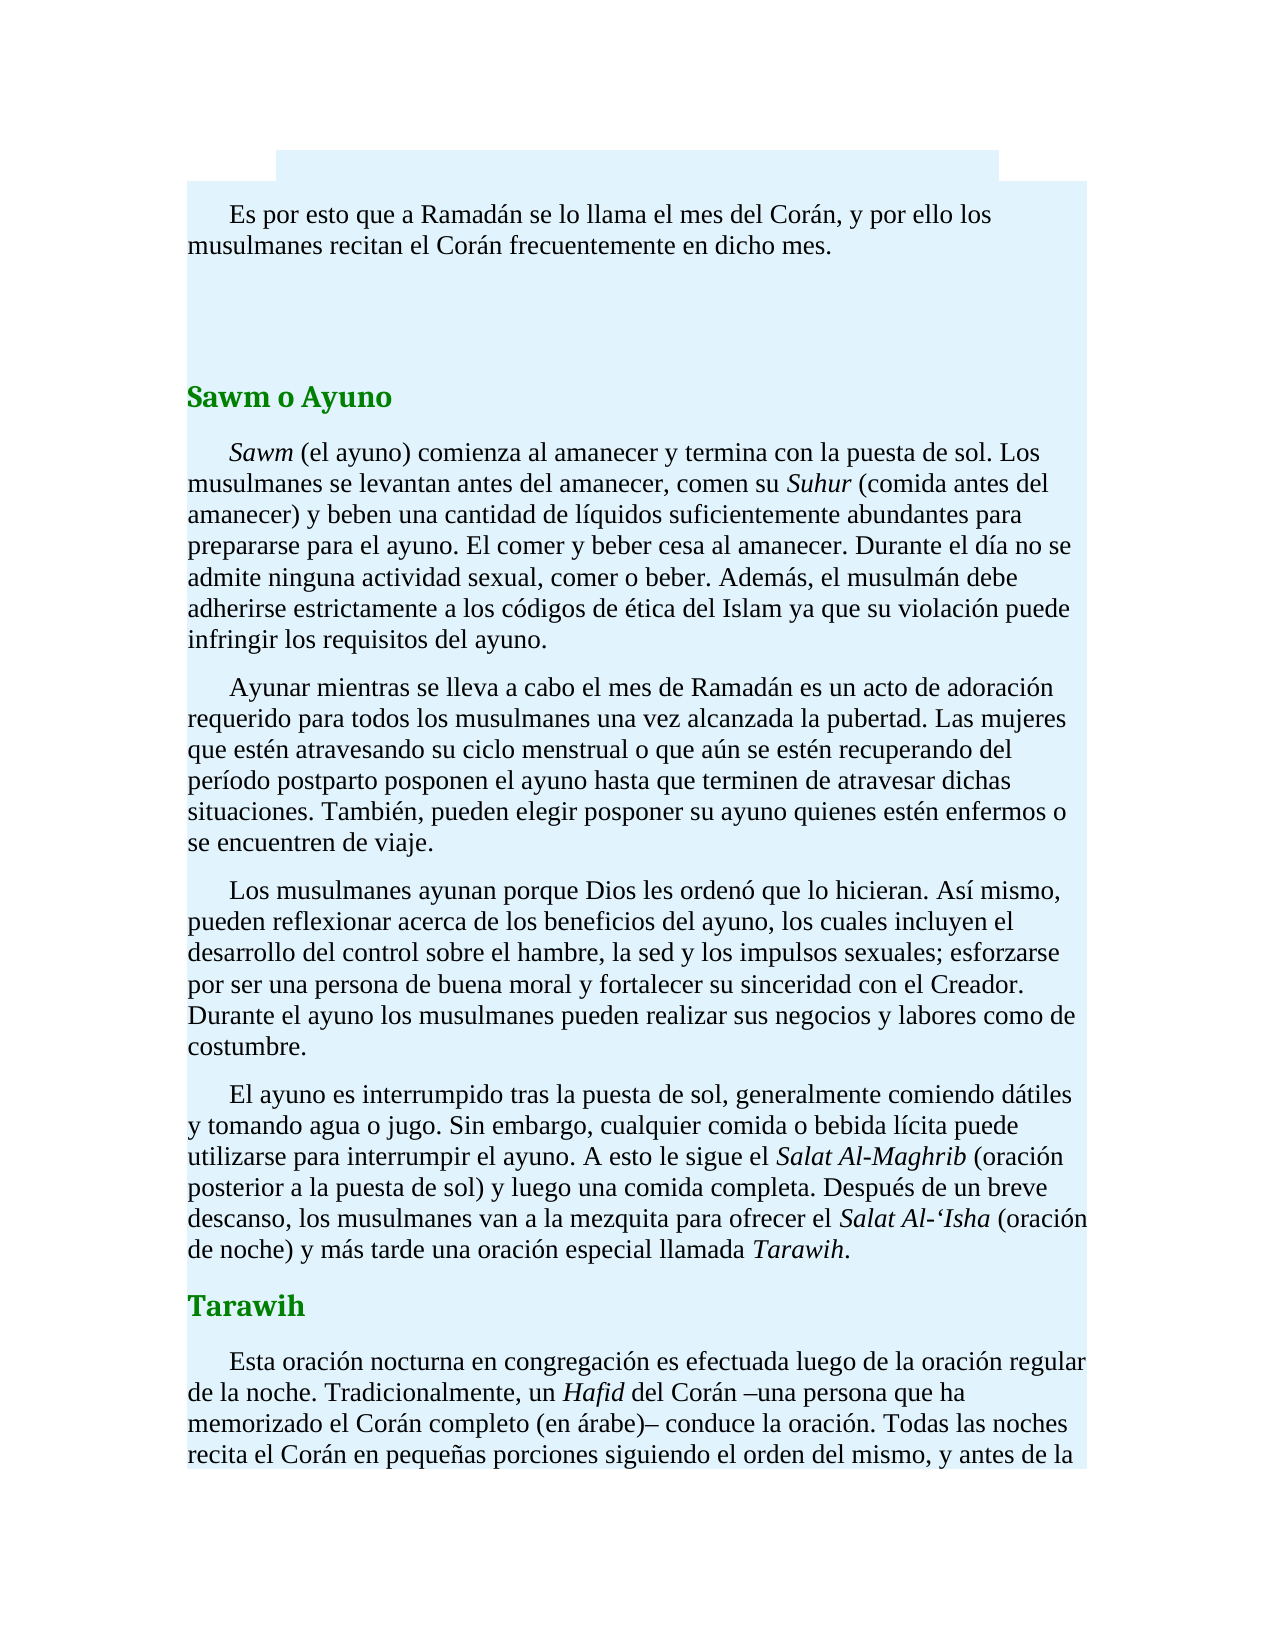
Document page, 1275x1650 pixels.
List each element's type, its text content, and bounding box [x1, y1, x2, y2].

text Sawm (el ayuno) comienza al amanecer y termina con la puesta de sol. Los musulmanes se levantan antes del amanecer, comen su Suhur (comida antes del amanecer) y beben una cantidad de líquidos suficientemente abundantes para prepararse para el ayuno. El comer y beber cesa al amanecer. Durante el día no se admite ninguna actividad sexual, comer o beber. Además, el musulmán debe adherirse estrictamente a los códigos de ética del Islam ya que su violación puede infringir los requisitos del ayuno. [187, 436, 1087, 654]
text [187, 1345, 1087, 1469]
text Es por esto que a Ramadán se lo llama el mes del Corán, y por ello los musulmanes recitan el Corán frecuentemente en dicho mes. [187, 198, 1087, 260]
text Los musulmanes ayunan porque Dios les ordenó que lo hicieran. Así mismo, pueden reflexionar acerca de los beneficios del ayuno, los cuales incluyen el desarrollo del control sobre el hambre, la sed y los impulsos sexuales; esforzarse por ser una persona de buena moral y fortalecer su sinceridad con el Creador. Durante el ayuno los musulmanes pueden realizar sus negocios y labores como de costumbre. [187, 874, 1087, 1061]
text Ayunar mientras se lleva a cabo el mes de Ramadán es un acto de adoración requerido para todos los musulmanes una vez alcanzada la pubertad. Las mujeres que estén atravesando su ciclo menstrual o que aún se estén recuperando del período postparto posponen el ayuno hasta que terminen de atravesar dichas situaciones. También, pueden elegir posponer su ayuno quienes estén enfermos o se encuentren de viaje. [187, 671, 1087, 858]
subtitle Tarawih [187, 1288, 1087, 1324]
text El ayuno es interrumpido tras la puesta de sol, generalmente comiendo dátiles y tomando agua o jugo. Sin embargo, cualquier comida o bebida lícita puede utilizarse para interrumpir el ayuno. A esto le sigue el Salat Al-Maghrib (oración posterior a la puesta de sol) y luego una comida completa. Después de un breve descanso, los musulmanes van a la mezquita para ofrecer el Salat Al-‘Isha (oración de noche) y más tarde una oración especial llamada Tarawih. [187, 1078, 1087, 1265]
subtitle Sawm o Ayuno [187, 379, 1087, 415]
